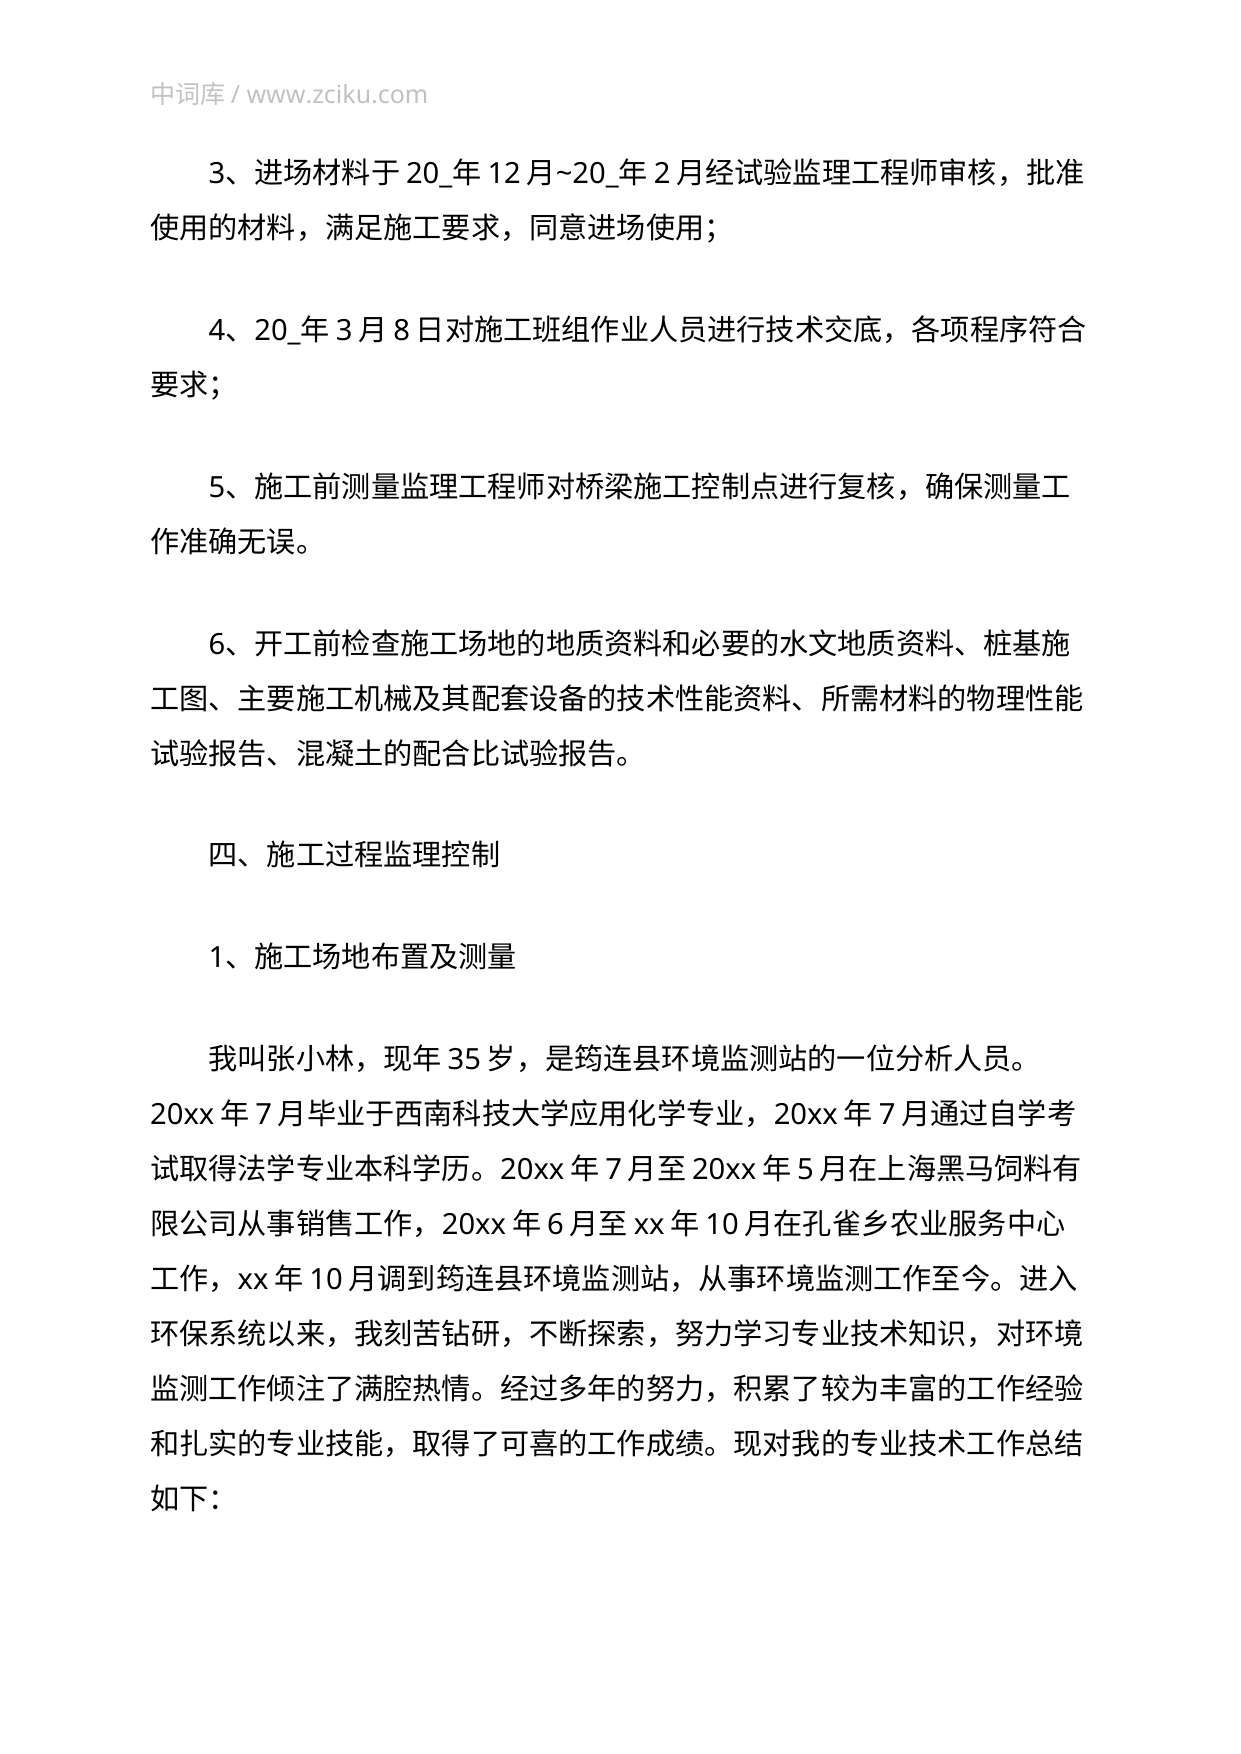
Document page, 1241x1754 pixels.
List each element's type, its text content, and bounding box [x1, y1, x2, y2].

text 我叫张小林，现年35岁，是筠连县环境监测站的一位分析人员。20xx年7月毕业于西南科技大学应用化学专业，20xx年7月通过自学考试取得法学专业本科学历。20xx年7月至20xx年5月在上海黑马饲料有限公司从事销售工作，20xx年6月至xx年10月在孔雀乡农业服务中心工作，xx年10月调到筠连县环境监测站，从事环境监测工作至今。进入环保系统以来，我刻苦钻研，不断探索，努力学习专业技术知识，对环境监测工作倾注了满腔热情。经过多年的努力，积累了较为丰富的工作经验和扎实的专业技能，取得了可喜的工作成绩。现对我的专业技术工作总结如下： [150, 1036, 1090, 1518]
text 4、20_年3月8日对施工班组作业人员进行技术交底，各项程序符合要求； [150, 307, 1090, 404]
text 1、施工场地布置及测量 [150, 934, 1090, 976]
text 6、开工前检查施工场地的地质资料和必要的水文地质资料、桩基施工图、主要施工机械及其配套设备的技术性能资料、所需材料的物理性能试验报告、混凝土的配合比试验报告。 [150, 620, 1090, 772]
text 四、施工过程监理控制 [150, 832, 1090, 874]
text 3、进场材料于20_年12月~20_年2月经试验监理工程师审核，批准使用的材料，满足施工要求，同意进场使用； [150, 150, 1090, 247]
text 5、施工前测量监理工程师对桥梁施工控制点进行复核，确保测量工作准确无误。 [150, 463, 1090, 561]
